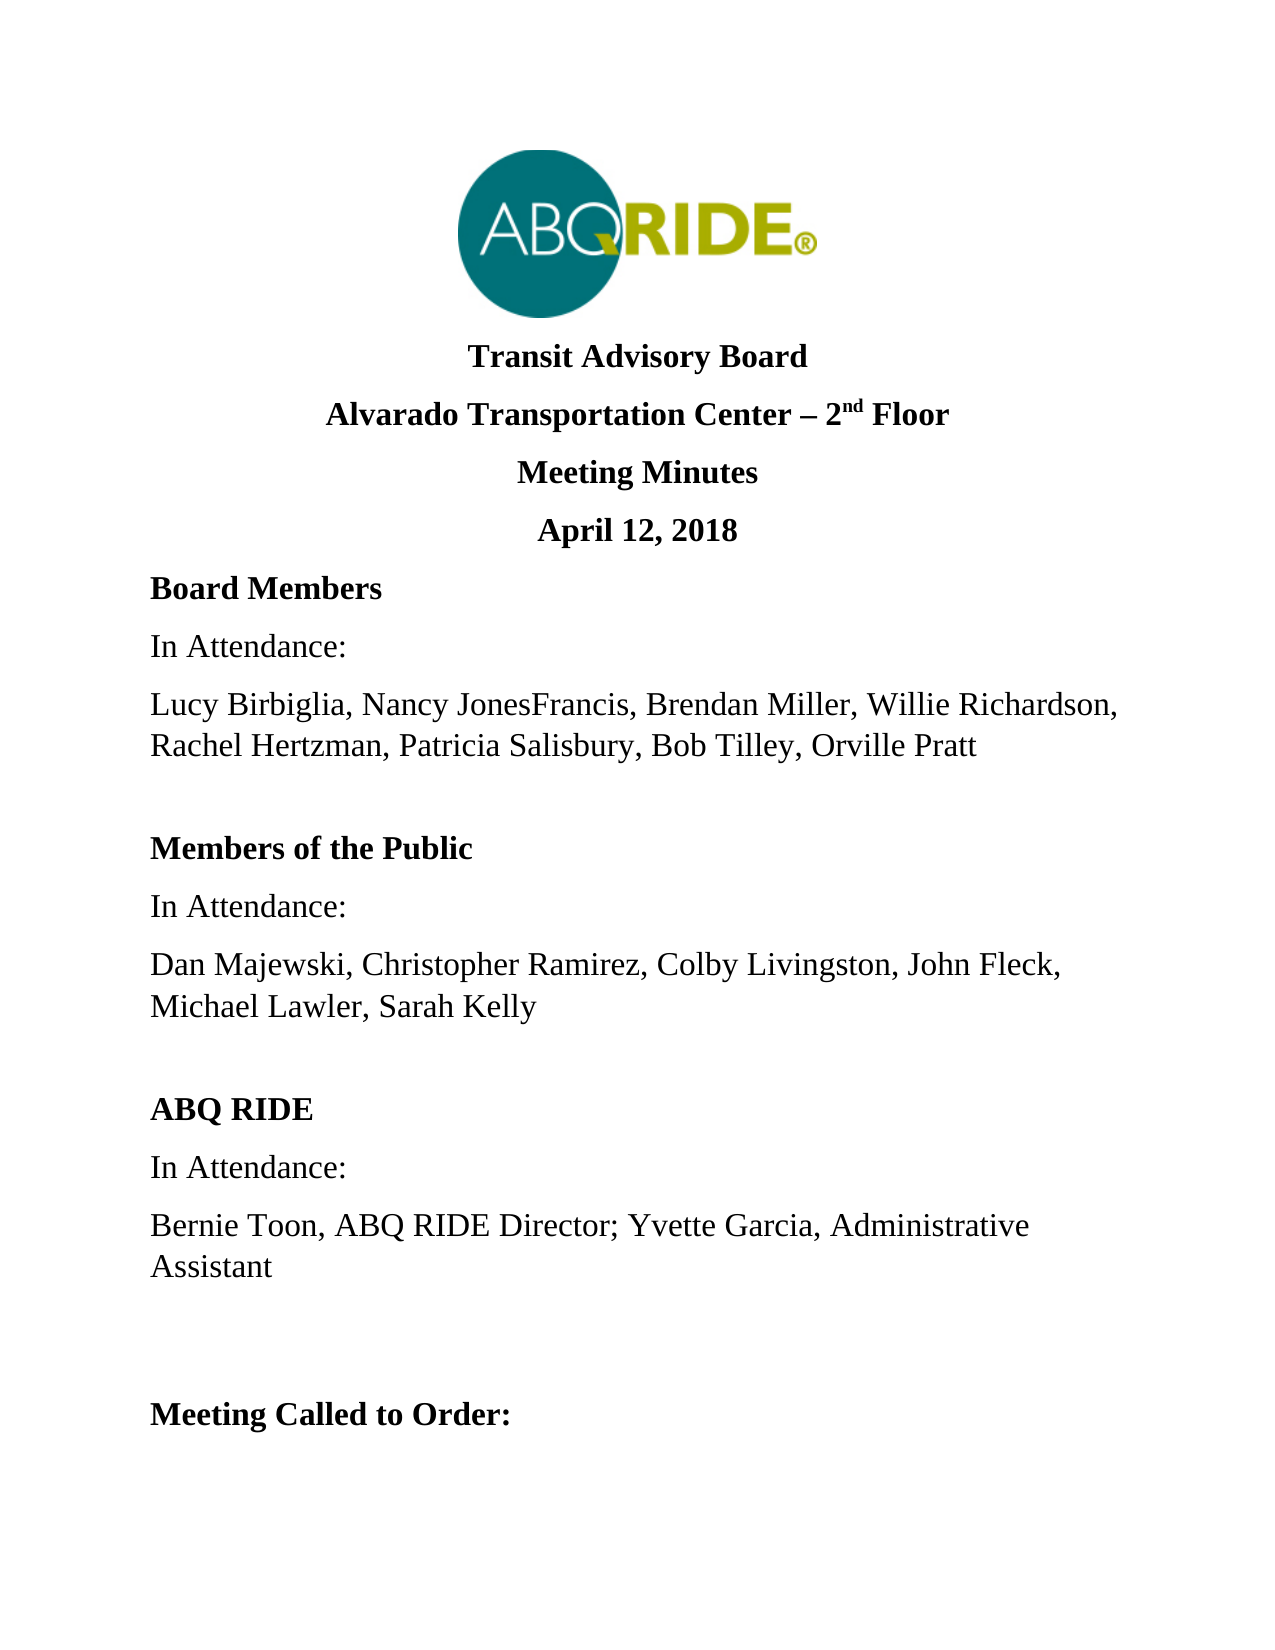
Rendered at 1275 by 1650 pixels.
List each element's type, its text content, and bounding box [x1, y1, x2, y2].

text Bernie Toon, ABQ RIDE Director; Yvette Garcia, Administrative Assistant [150, 1205, 1125, 1285]
text Meeting Called to Order: [150, 1395, 1125, 1433]
text Board Members [150, 568, 1125, 606]
text In Attendance: [150, 887, 1125, 925]
text In Attendance: [150, 626, 1125, 664]
text April 12, 2018 [150, 510, 1125, 548]
text Alvarado Transportation Center – 2nd Floor [150, 394, 1125, 432]
text Members of the Public [150, 828, 1125, 867]
text ABQ RIDE [150, 1089, 1125, 1127]
text In Attendance: [150, 1147, 1125, 1185]
text Transit Advisory Board [150, 336, 1125, 374]
text Meeting Minutes [150, 452, 1125, 490]
text Lucy Birbiglia, Nancy JonesFrancis, Brendan Miller, Willie Richardson, Rachel Hertzman, Patricia Salisbury, Bob Tilley, Orville Pratt [150, 684, 1125, 764]
text Dan Majewski, Christopher Ramirez, Colby Livingston, John Fleck, Michael Lawler, Sarah Kelly [150, 944, 1125, 1024]
picture [458, 150, 817, 318]
